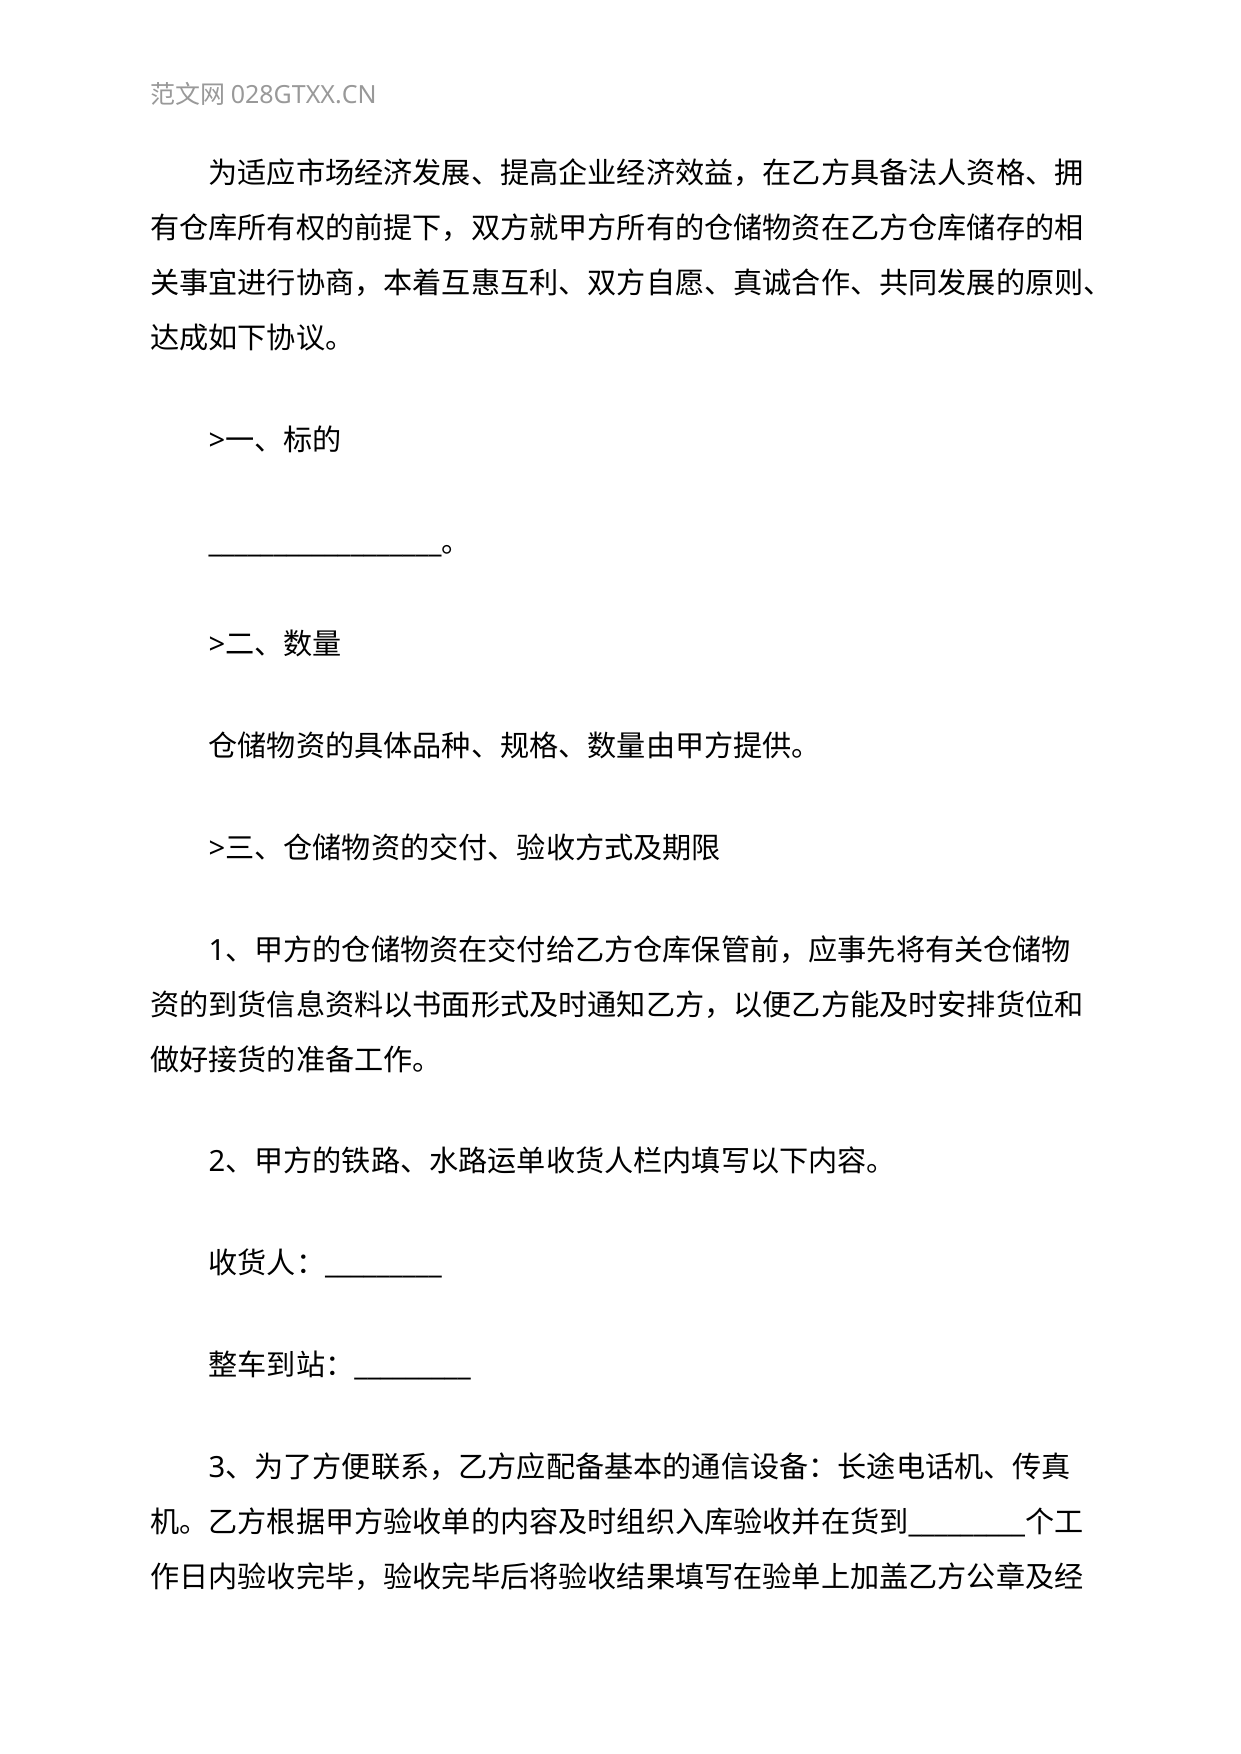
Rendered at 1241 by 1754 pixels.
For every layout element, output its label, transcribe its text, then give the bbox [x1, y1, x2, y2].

text >一、标的 [150, 416, 1090, 459]
text 收货人：_________ [150, 1240, 1090, 1282]
text >二、数量 [150, 620, 1090, 663]
text 1、甲方的仓储物资在交付给乙方仓库保管前，应事先将有关仓储物资的到货信息资料以书面形式及时通知乙方，以便乙方能及时安排货位和做好接货的准备工作。 [150, 926, 1090, 1078]
text >三、仓储物资的交付、验收方式及期限 [150, 824, 1090, 867]
text 仓储物资的具体品种、规格、数量由甲方提供。 [150, 722, 1090, 765]
text 为适应市场经济发展、提高企业经济效益，在乙方具备法人资格、拥有仓库所有权的前提下，双方就甲方所有的仓储物资在乙方仓库储存的相关事宜进行协商，本着互惠互利、双方自愿、真诚合作、共同发展的原则、达成如下协议。 [150, 150, 1090, 357]
text __________________。 [150, 518, 1090, 561]
text 整车到站：_________ [150, 1342, 1090, 1384]
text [150, 1444, 1090, 1596]
text 2、甲方的铁路、水路运单收货人栏内填写以下内容。 [150, 1138, 1090, 1180]
